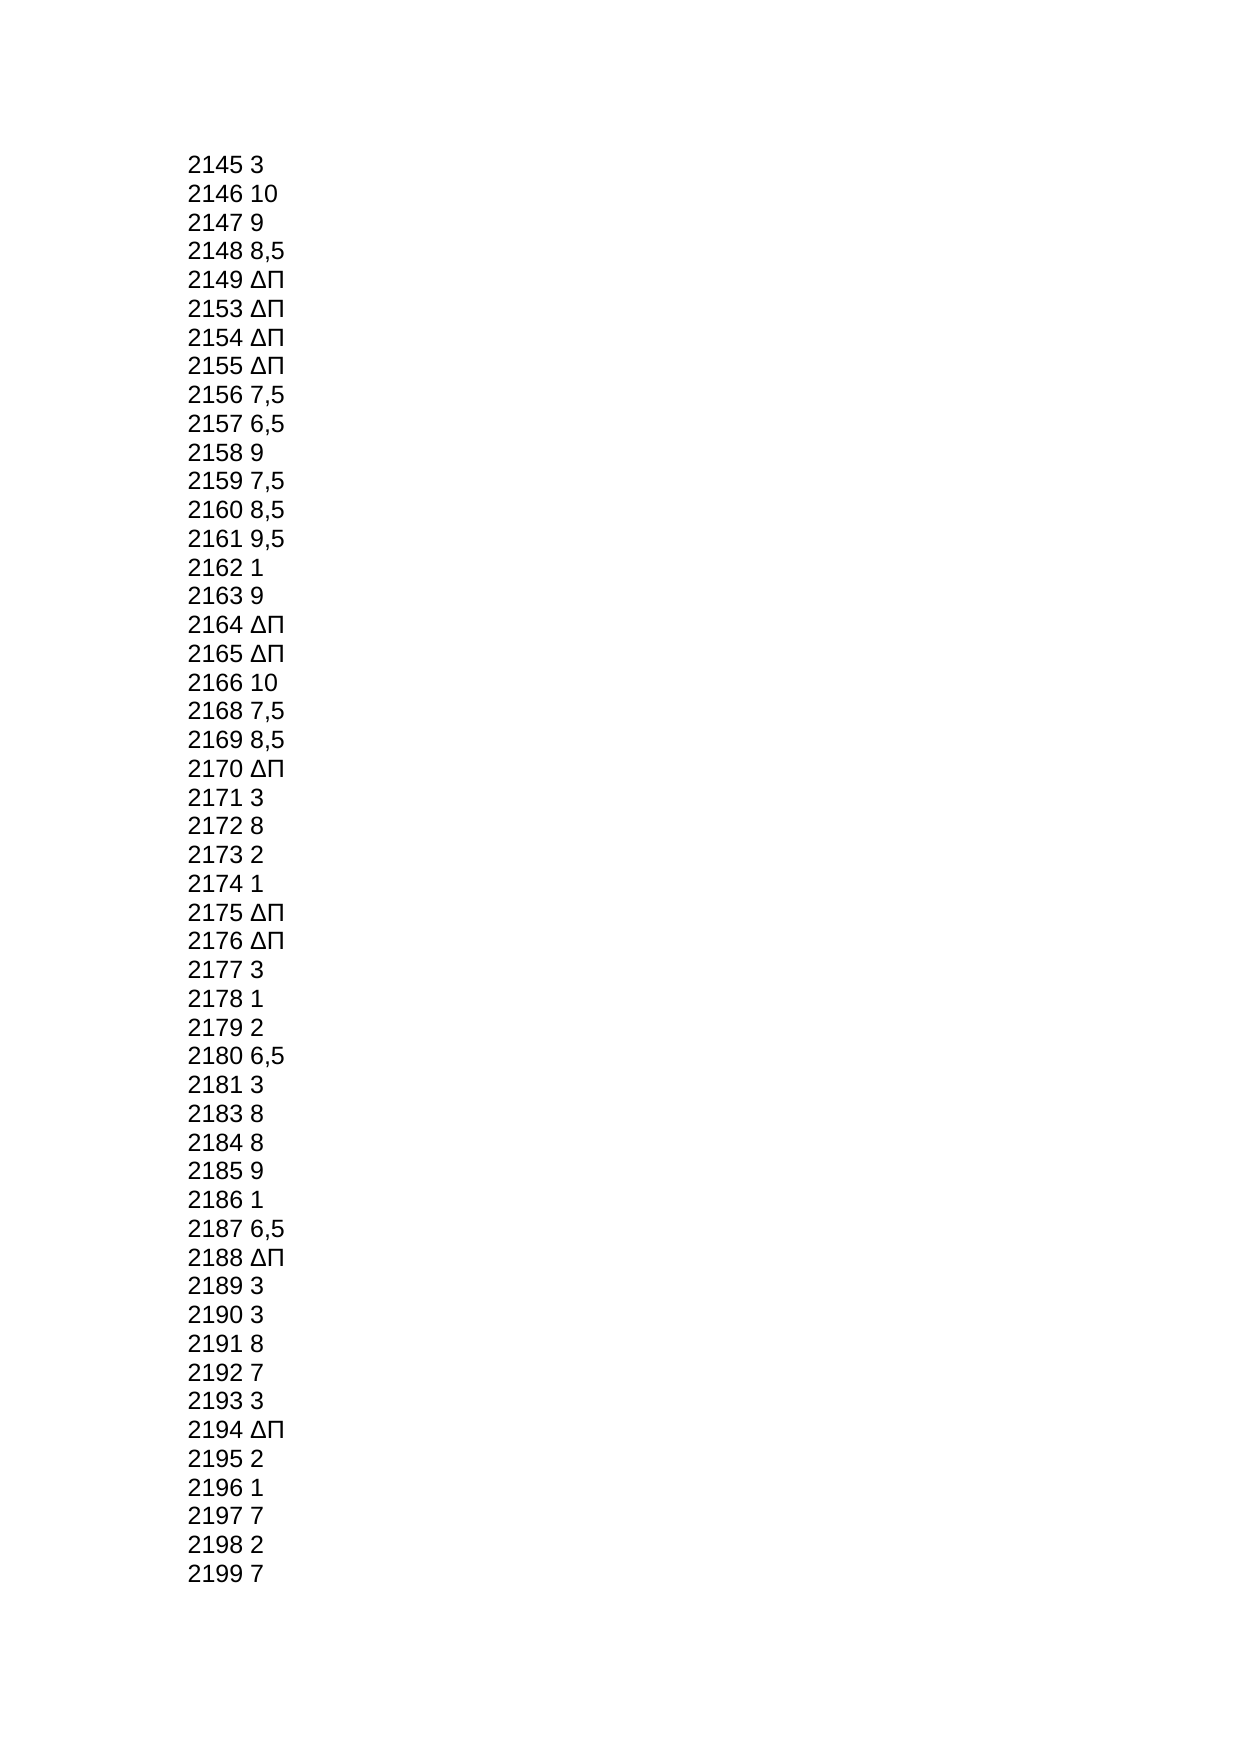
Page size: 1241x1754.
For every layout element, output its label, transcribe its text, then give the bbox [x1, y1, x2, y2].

text 2171 3 [187, 782, 1053, 811]
text 2190 3 [187, 1300, 1053, 1329]
text 2160 8,5 [187, 495, 1053, 524]
text 2176 ΔΠ [187, 926, 1053, 955]
text 2197 7 [187, 1501, 1053, 1530]
text 2196 1 [187, 1472, 1053, 1501]
text 2173 2 [187, 840, 1053, 869]
text 2198 2 [187, 1530, 1053, 1559]
text 2188 ΔΠ [187, 1242, 1053, 1271]
text 2164 ΔΠ [187, 610, 1053, 639]
text 2185 9 [187, 1156, 1053, 1185]
text 2184 8 [187, 1127, 1053, 1156]
text 2174 1 [187, 869, 1053, 897]
text 2199 7 [187, 1559, 1053, 1587]
text 2158 9 [187, 437, 1053, 466]
text 2177 3 [187, 955, 1053, 984]
text 2195 2 [187, 1444, 1053, 1472]
text 2155 ΔΠ [187, 351, 1053, 380]
text 2154 ΔΠ [187, 322, 1053, 351]
text 2181 3 [187, 1070, 1053, 1099]
text 2191 8 [187, 1329, 1053, 1357]
text 2166 10 [187, 667, 1053, 696]
text 2145 3 [187, 150, 1053, 179]
text 2157 6,5 [187, 409, 1053, 437]
text 2180 6,5 [187, 1041, 1053, 1070]
text 2148 8,5 [187, 236, 1053, 265]
text 2193 3 [187, 1386, 1053, 1415]
text 2159 7,5 [187, 466, 1053, 495]
text 2178 1 [187, 984, 1053, 1012]
text 2146 10 [187, 179, 1053, 207]
text 2189 3 [187, 1271, 1053, 1300]
text 2192 7 [187, 1357, 1053, 1386]
text 2162 1 [187, 552, 1053, 581]
text 2169 8,5 [187, 725, 1053, 754]
text 2187 6,5 [187, 1214, 1053, 1242]
text 2153 ΔΠ [187, 294, 1053, 322]
text 2179 2 [187, 1012, 1053, 1041]
text 2170 ΔΠ [187, 754, 1053, 782]
text 2186 1 [187, 1185, 1053, 1214]
text 2149 ΔΠ [187, 265, 1053, 294]
text 2161 9,5 [187, 524, 1053, 552]
text 2165 ΔΠ [187, 639, 1053, 667]
text 2183 8 [187, 1099, 1053, 1127]
text 2175 ΔΠ [187, 897, 1053, 926]
text 2156 7,5 [187, 380, 1053, 409]
text 2163 9 [187, 581, 1053, 610]
text 2168 7,5 [187, 696, 1053, 725]
text 2147 9 [187, 207, 1053, 236]
text 2194 ΔΠ [187, 1415, 1053, 1444]
text 2172 8 [187, 811, 1053, 840]
